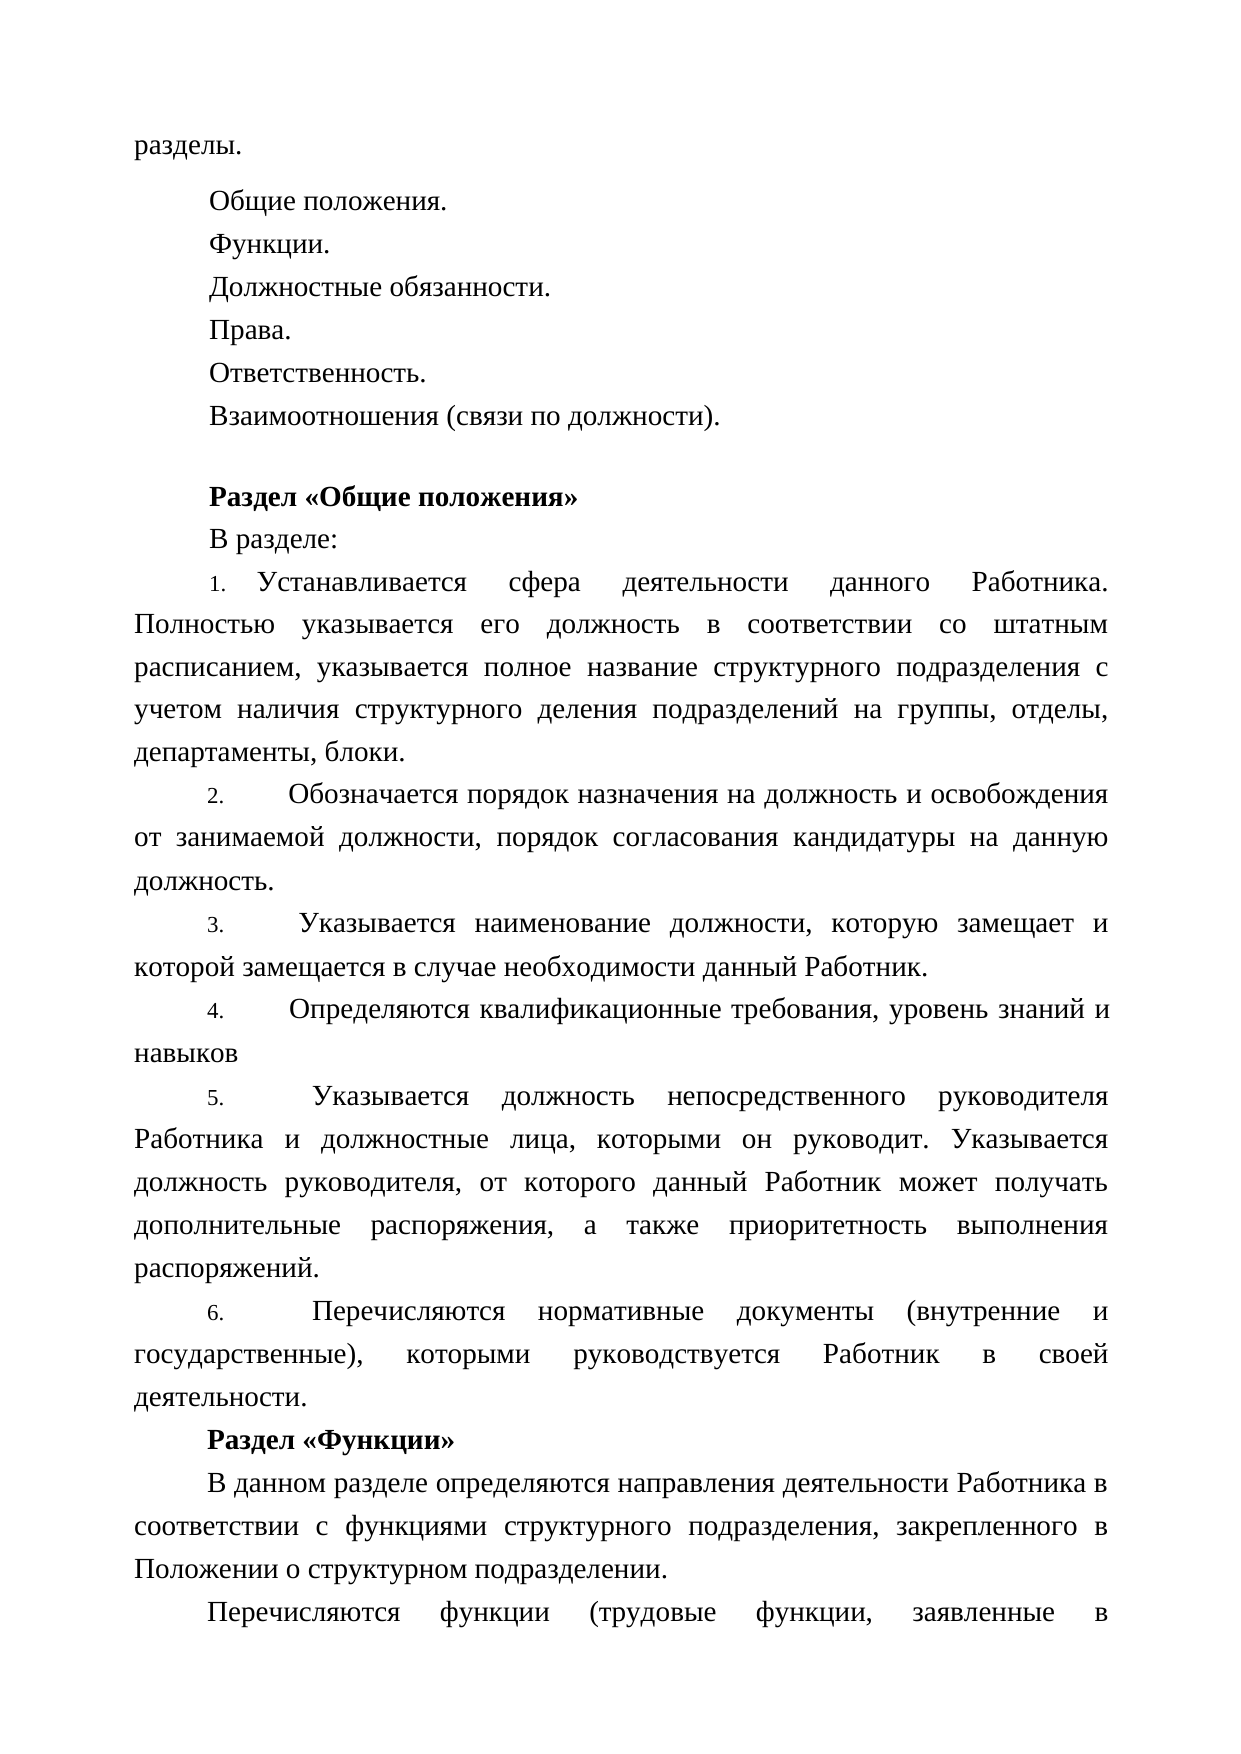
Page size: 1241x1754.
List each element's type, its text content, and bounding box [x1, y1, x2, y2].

text Раздел «Функции» [134, 1415, 1111, 1458]
text Должностные обязанности. [134, 262, 1111, 305]
list Указывается наименование должности, которую замещает и которой замещается в случае необходимости данный Работник. [134, 898, 1109, 984]
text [134, 1587, 1109, 1630]
list Устанавливается сфера деятельности данного Работника. Полностью указывается его должность в соответствии со штатным расписанием, указывается полное название структурного подразделения с учетом наличия структурного деления подразделений на группы, отделы, департаменты, блоки. [134, 557, 1109, 769]
list Указывается должность непосредственного руководителя Работника и должностные лица, которыми он руководит. Указывается должность руководителя, от которого данный Работник может получать дополнительные распоряжения, а также приоритетность выполнения распоряжений. [134, 1071, 1109, 1286]
text Функции. [134, 219, 1111, 262]
text Права. [134, 305, 1111, 348]
list Обозначается порядок назначения на должность и освобождения от занимаемой должности, порядок согласования кандидатуры на данную должность. [134, 769, 1109, 898]
text Ответственность. [134, 348, 1111, 391]
list Определяются квалификационные требования, уровень знаний и навыков [134, 984, 1111, 1071]
text Раздел «Общие положения» [134, 472, 1111, 514]
text В разделе: [134, 514, 1111, 557]
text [134, 120, 1111, 163]
text В данном разделе определяются направления деятельности Работника в соответствии с функциями структурного подразделения, закрепленного в Положении о структурном подразделении. [134, 1458, 1109, 1587]
text Взаимоотношения (связи по должности). [134, 391, 1111, 434]
list Перечисляются нормативные документы (внутренние и государственные), которыми руководствуется Работник в своей деятельности. [134, 1286, 1109, 1415]
text Общие положения. [134, 176, 1111, 219]
